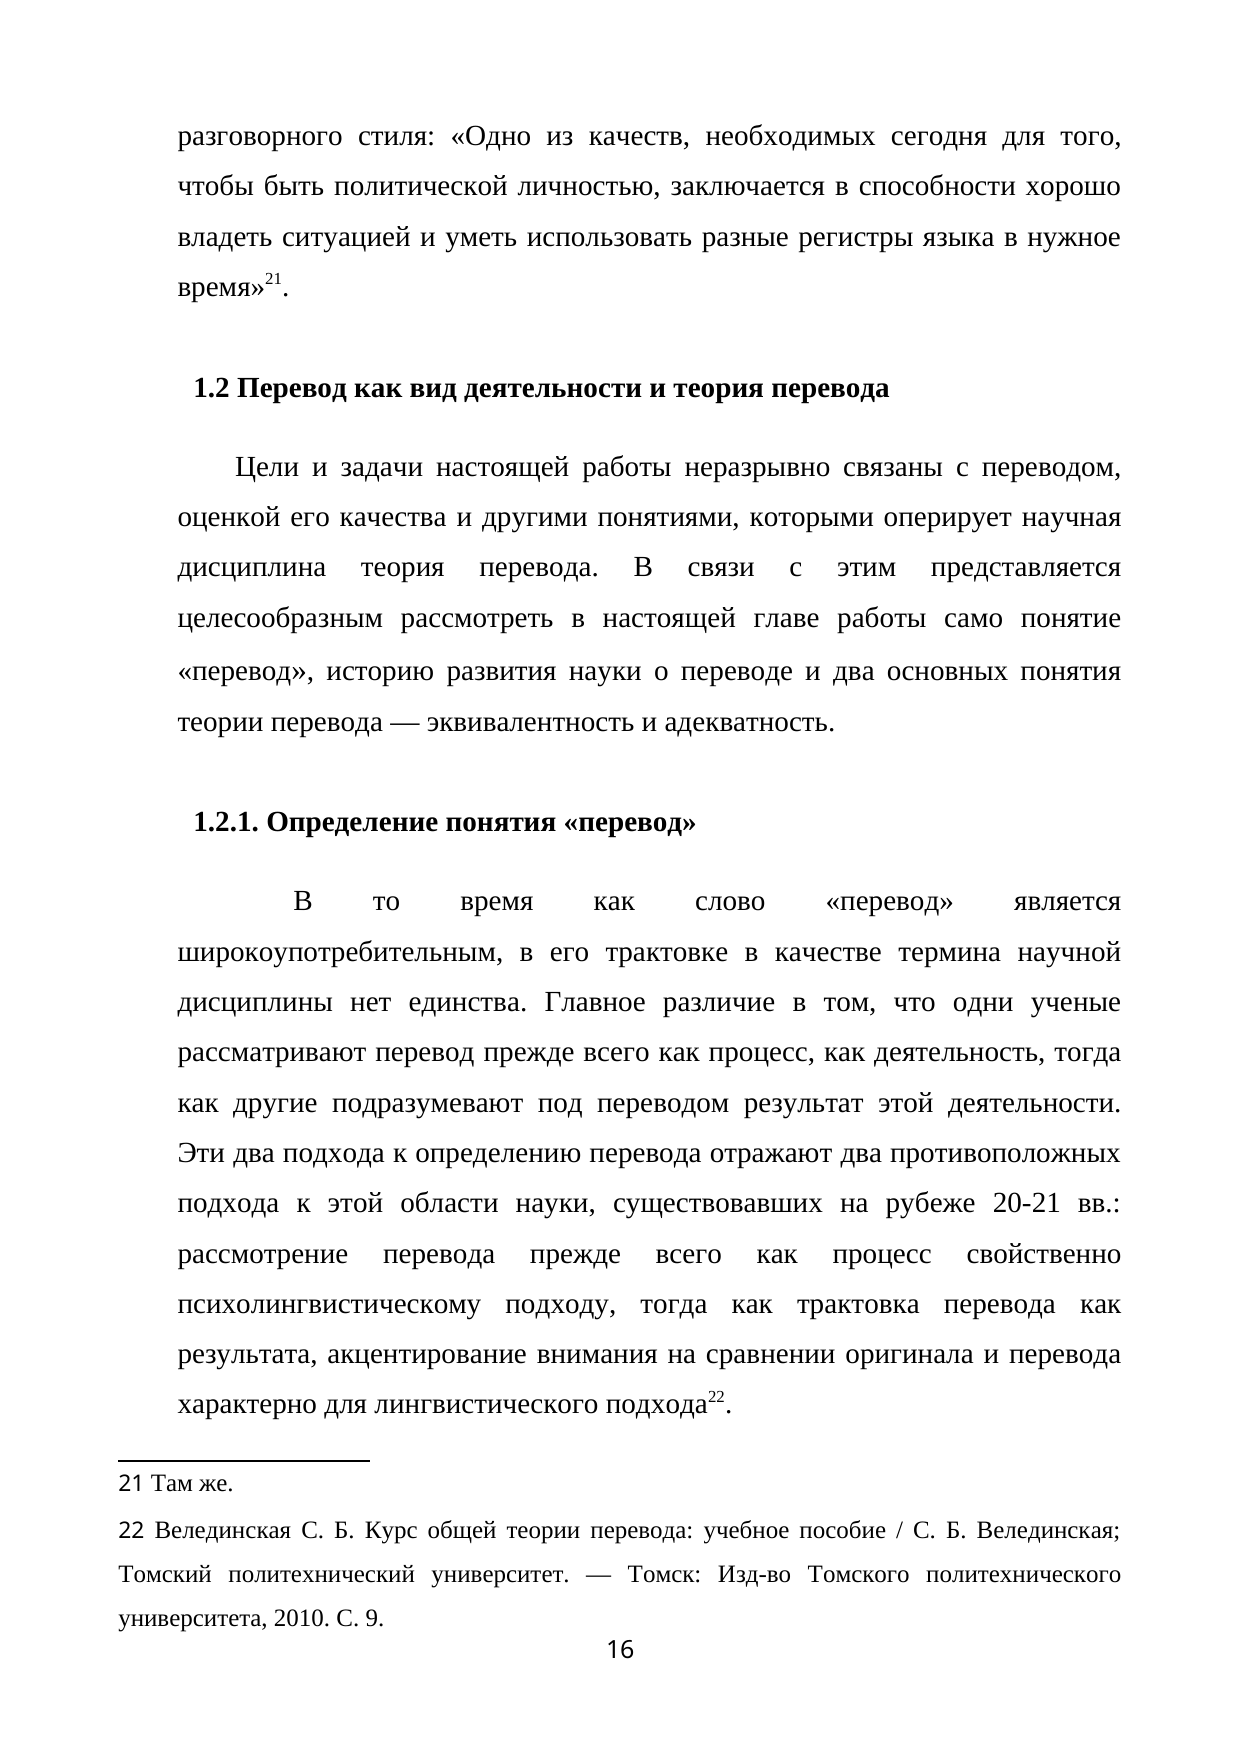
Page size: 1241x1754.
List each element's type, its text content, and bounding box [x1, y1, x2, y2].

text В то время как слово «перевод» является широкоупотребительным, в его трактовке в качестве термина научной дисциплины нет единства. Главное различие в том, что одни ученые рассматривают перевод прежде всего как процесс, как деятельность, тогда как другие подразумевают под переводом результат этой деятельности. Эти два подхода к определению перевода отражают два противоположных подхода к этой области науки, существовавших на рубеже 20-21 вв.: рассмотрение перевода прежде всего как процесс свойственно психолингвистическому подходу, тогда как трактовка перевода как результата, акцентирование внимания на сравнении оригинала и перевода характерно для лингвистического подхода. [177, 883, 1122, 1420]
text Цели и задачи настоящей работы неразрывно связаны с переводом, оценкой его качества и другими понятиями, которыми оперирует научная дисциплина теория перевода. В связи с этим представляется целесообразным рассмотреть в настоящей главе работы само понятие «перевод», историю развития науки о переводе и два основных понятия теории перевода — эквивалентность и адекватность. [177, 449, 1122, 737]
subtitle 1.2.1. Определение понятия «перевод» [118, 804, 1122, 838]
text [177, 118, 1122, 303]
subtitle 1.2 Перевод как вид деятельности и теория перевода [118, 370, 1122, 403]
